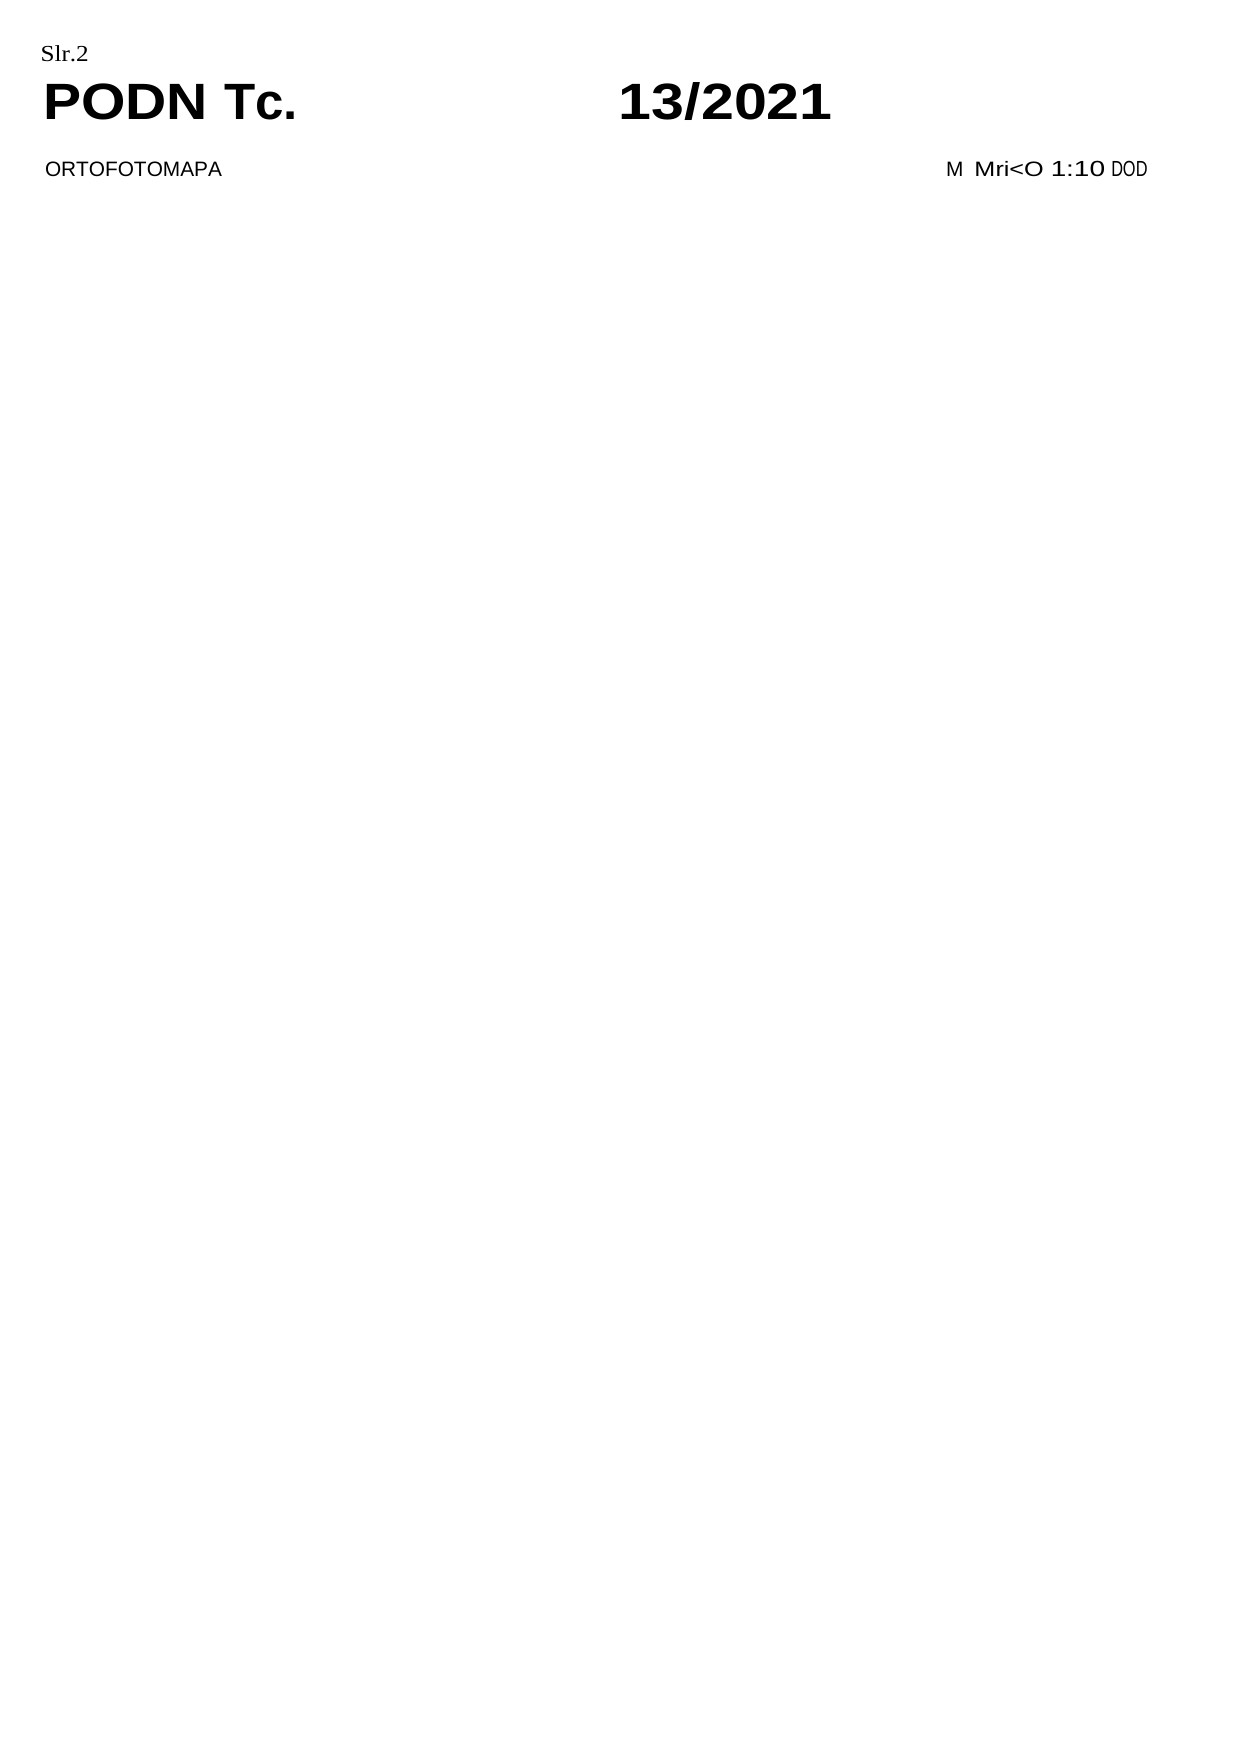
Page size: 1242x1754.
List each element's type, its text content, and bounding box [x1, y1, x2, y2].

text Slr.2 [40, 40, 1158, 66]
text PODN Tc. 13/2021 [43, 71, 1158, 130]
text ORTOFOTOMAPA M Mri<O 1:10 DOD [45, 156, 1158, 182]
